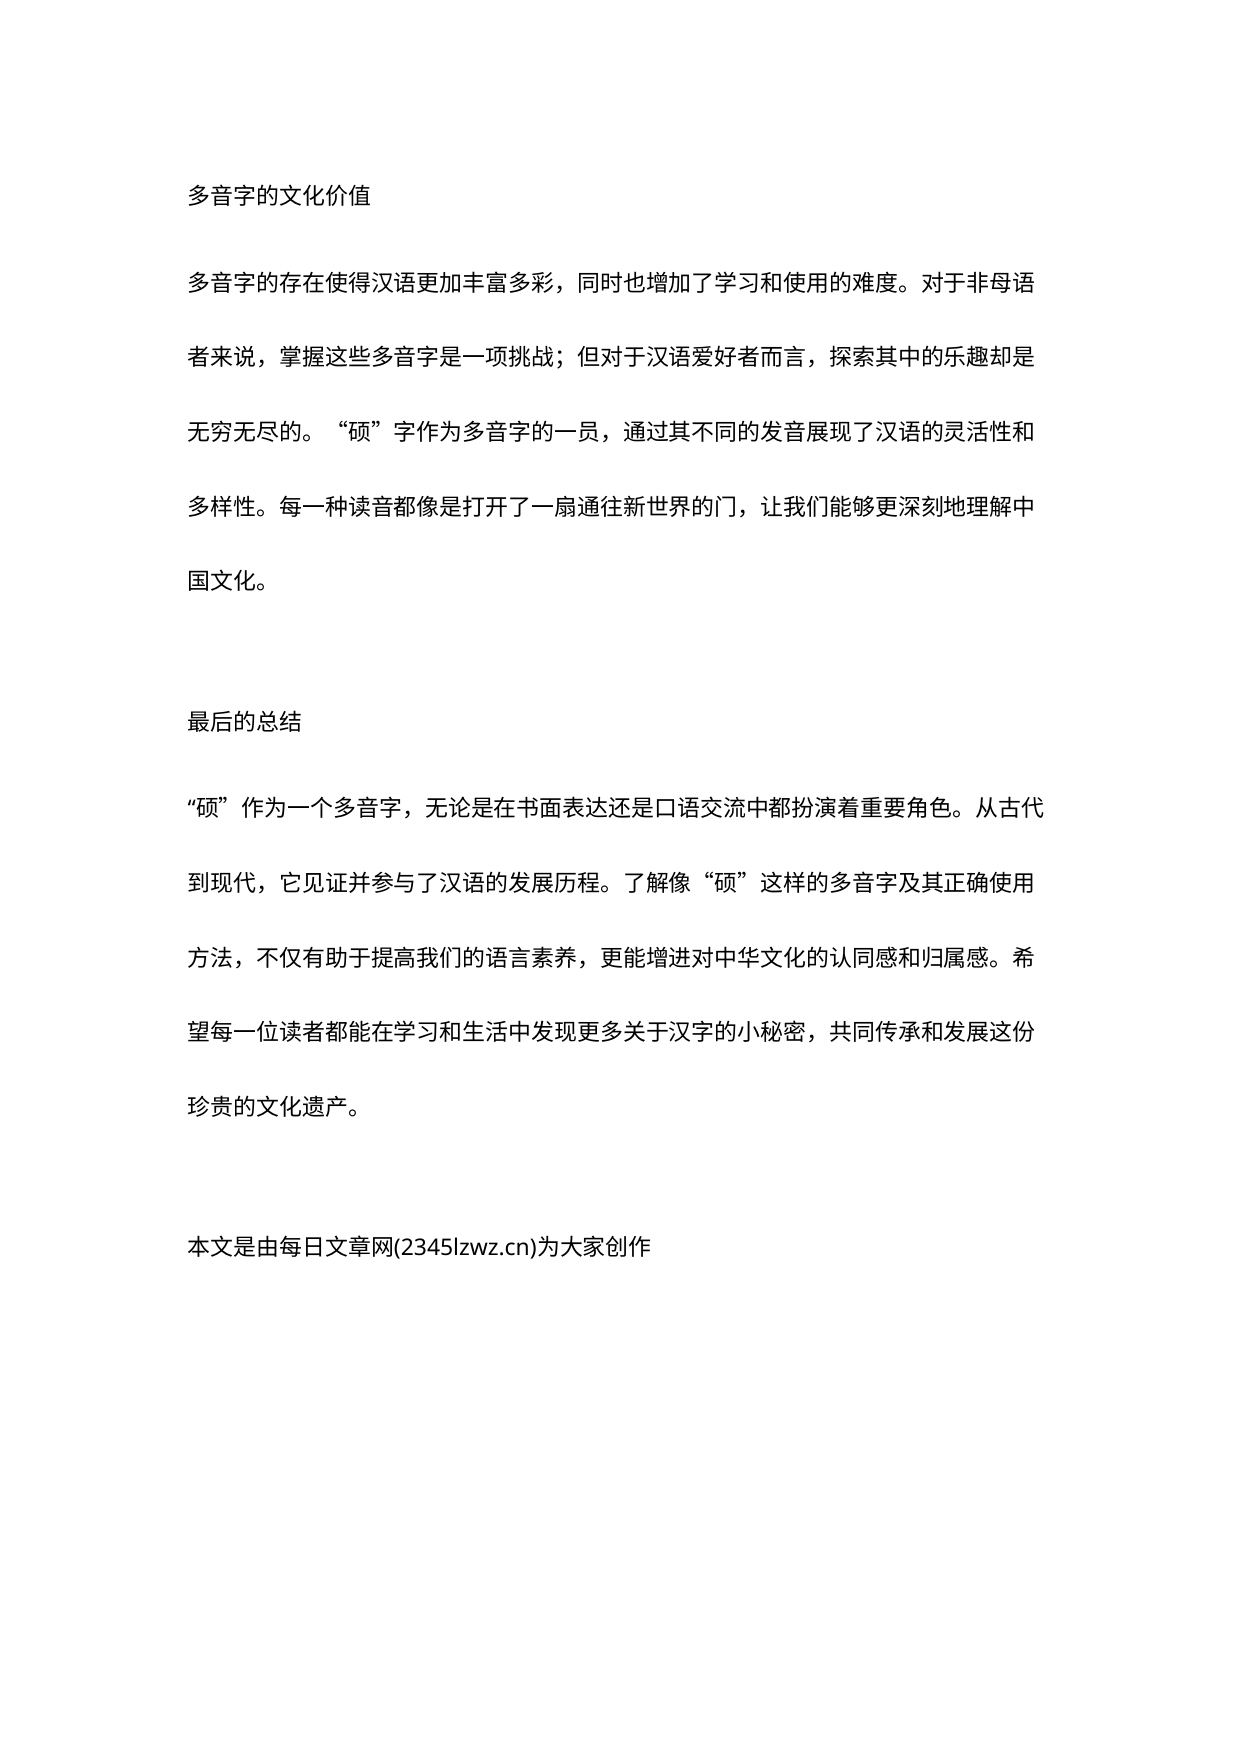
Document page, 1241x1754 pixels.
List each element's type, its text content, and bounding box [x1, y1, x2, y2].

text 多音字的存在使得汉语更加丰富多彩，同时也增加了学习和使用的难度。对于非母语者来说，掌握这些多音字是一项挑战；但对于汉语爱好者而言，探索其中的乐趣却是无穷无尽的。“硕”字作为多音字的一员，通过其不同的发音展现了汉语的灵活性和多样性。每一种读音都像是打开了一扇通往新世界的门，让我们能够更深刻地理解中国文化。 [187, 248, 1053, 612]
text 多音字的文化价值 [187, 162, 1053, 227]
text 本文是由每日文章网(2345lzwz.cn)为大家创作 [187, 1213, 1053, 1278]
text 最后的总结 [187, 688, 1053, 753]
text “硕”作为一个多音字，无论是在书面表达还是口语交流中都扮演着重要角色。从古代到现代，它见证并参与了汉语的发展历程。了解像“硕”这样的多音字及其正确使用方法，不仅有助于提高我们的语言素养，更能增进对中华文化的认同感和归属感。希望每一位读者都能在学习和生活中发现更多关于汉字的小秘密，共同传承和发展这份珍贵的文化遗产。 [187, 774, 1053, 1138]
